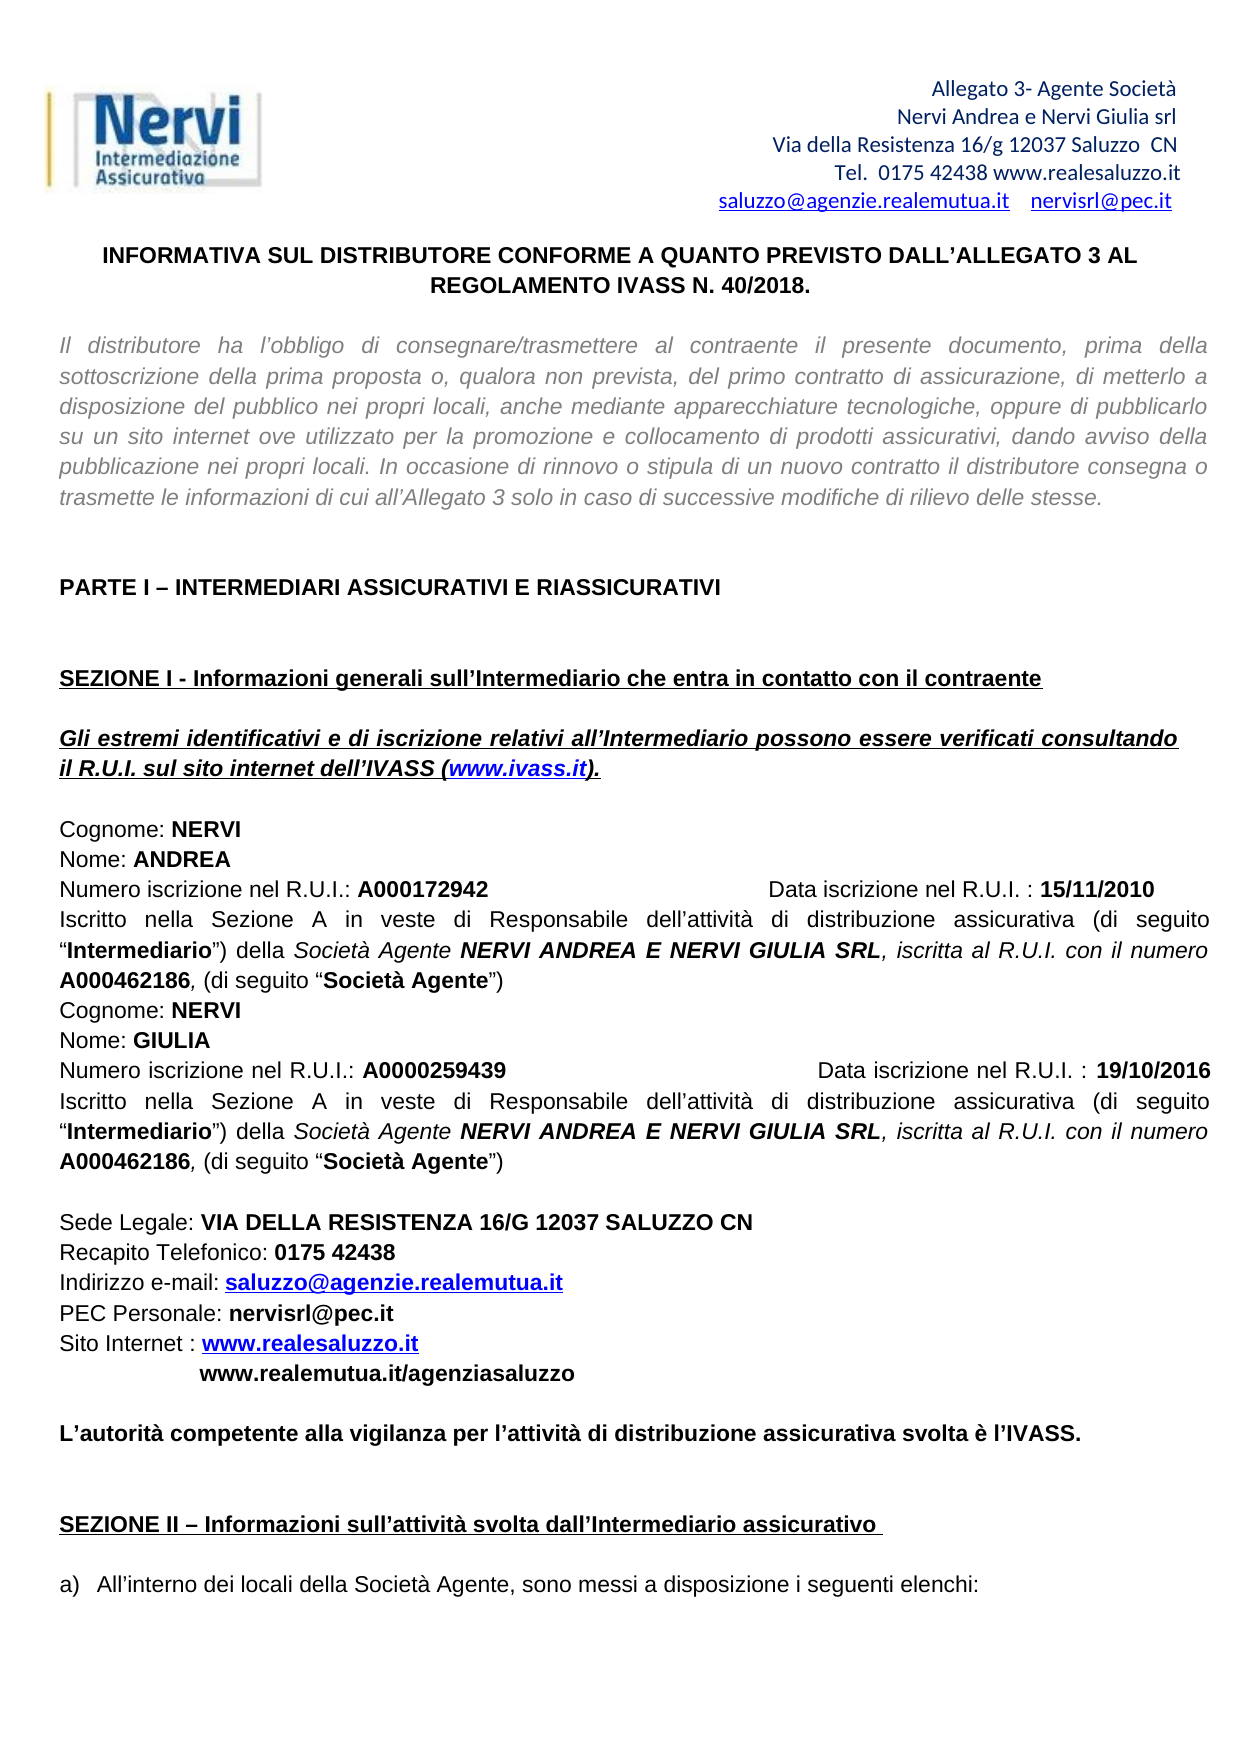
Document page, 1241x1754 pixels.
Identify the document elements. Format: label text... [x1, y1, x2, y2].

text Gli estremi identificativi e di iscrizione relativi all’Intermediario possono essere verificati consultando il R.U.I. sul sito internet dell’IVASS (www.ivass.it). [59, 725, 1181, 782]
text Cognome: NERVI [59, 816, 1211, 842]
text PARTE I – INTERMEDIARI ASSICURATIVI E RIASSICURATIVI [59, 574, 1211, 601]
text Iscritto nella Sezione A in veste di Responsabile dell’attività di distribuzione assicurativa (di seguito “Intermediario”) della Società Agente NERVI ANDREA E NERVI GIULIA SRL, iscritta al R.U.I. con il numero A000462186, (di seguito “Società Agente”) [59, 906, 1211, 993]
text Recapito Telefonico: 0175 42438 [59, 1239, 1211, 1265]
text PEC Personale: nervisrl@pec.it [59, 1299, 1211, 1326]
text Numero iscrizione nel R.U.I.: A0000259439 Data iscrizione nel R.U.I. : 19/10/2016 Iscritto nella Sezione A in veste di Responsabile dell’attività di distribuzione assicurativa (di seguito “Intermediario”) della Società Agente NERVI ANDREA E NERVI GIULIA SRL, iscritta al R.U.I. con il numero A000462186, (di seguito “Società Agente”) [59, 1057, 1211, 1174]
text www.realemutua.it/agenziasaluzzo [59, 1360, 1211, 1386]
text L’autorità competente alla vigilanza per l’attività di distribuzione assicurativa svolta è l’IVASS. [59, 1420, 1211, 1447]
text Sede Legale: VIA DELLA RESISTENZA 16/G 12037 SALUZZO CN [59, 1208, 1211, 1235]
text Numero iscrizione nel R.U.I.: A000172942 Data iscrizione nel R.U.I. : 15/11/2010 [59, 876, 1211, 903]
text SEZIONE I - Informazioni generali sull’Intermediario che entra in contatto con il contraente [59, 665, 1211, 691]
text Nome: GIULIA [59, 1027, 1211, 1054]
text INFORMATIVA SUL DISTRIBUTORE CONFORME A QUANTO PREVISTO DALL’ALLEGATO 3 AL REGOLAMENTO IVASS N. 40/2018. [59, 242, 1181, 298]
list All’interno dei locali della Società Agente, sono messi a disposizione i seguenti elenchi: [59, 1571, 1181, 1598]
picture [43, 85, 263, 194]
text SEZIONE II – Informazioni sull’attività svolta dall’Intermediario assicurativo [59, 1511, 1181, 1537]
text Sito Internet : www.realesaluzzo.it [59, 1330, 1211, 1356]
text Cognome: NERVI [59, 997, 1211, 1023]
text Il distributore ha l’obbligo di consegnare/trasmettere al contraente il presente documento, prima della sottoscrizione della prima proposta o, qualora non prevista, del primo contratto di assicurazione, di metterlo a disposizione del pubblico nei propri locali, anche mediante apparecchiature tecnologiche, oppure di pubblicarlo su un sito internet ove utilizzato per la promozione e collocamento di prodotti assicurativi, dando avviso della pubblicazione nei propri locali. In occasione di rinnovo o stipula di un nuovo contratto il distributore consegna o trasmette le informazioni di cui all’Allegato 3 solo in caso di successive modifiche di rilievo delle stesse. [59, 332, 1211, 510]
text Nome: ANDREA [59, 846, 1211, 872]
text Indirizzo e-mail: saluzzo@agenzie.realemutua.it [59, 1269, 1211, 1295]
